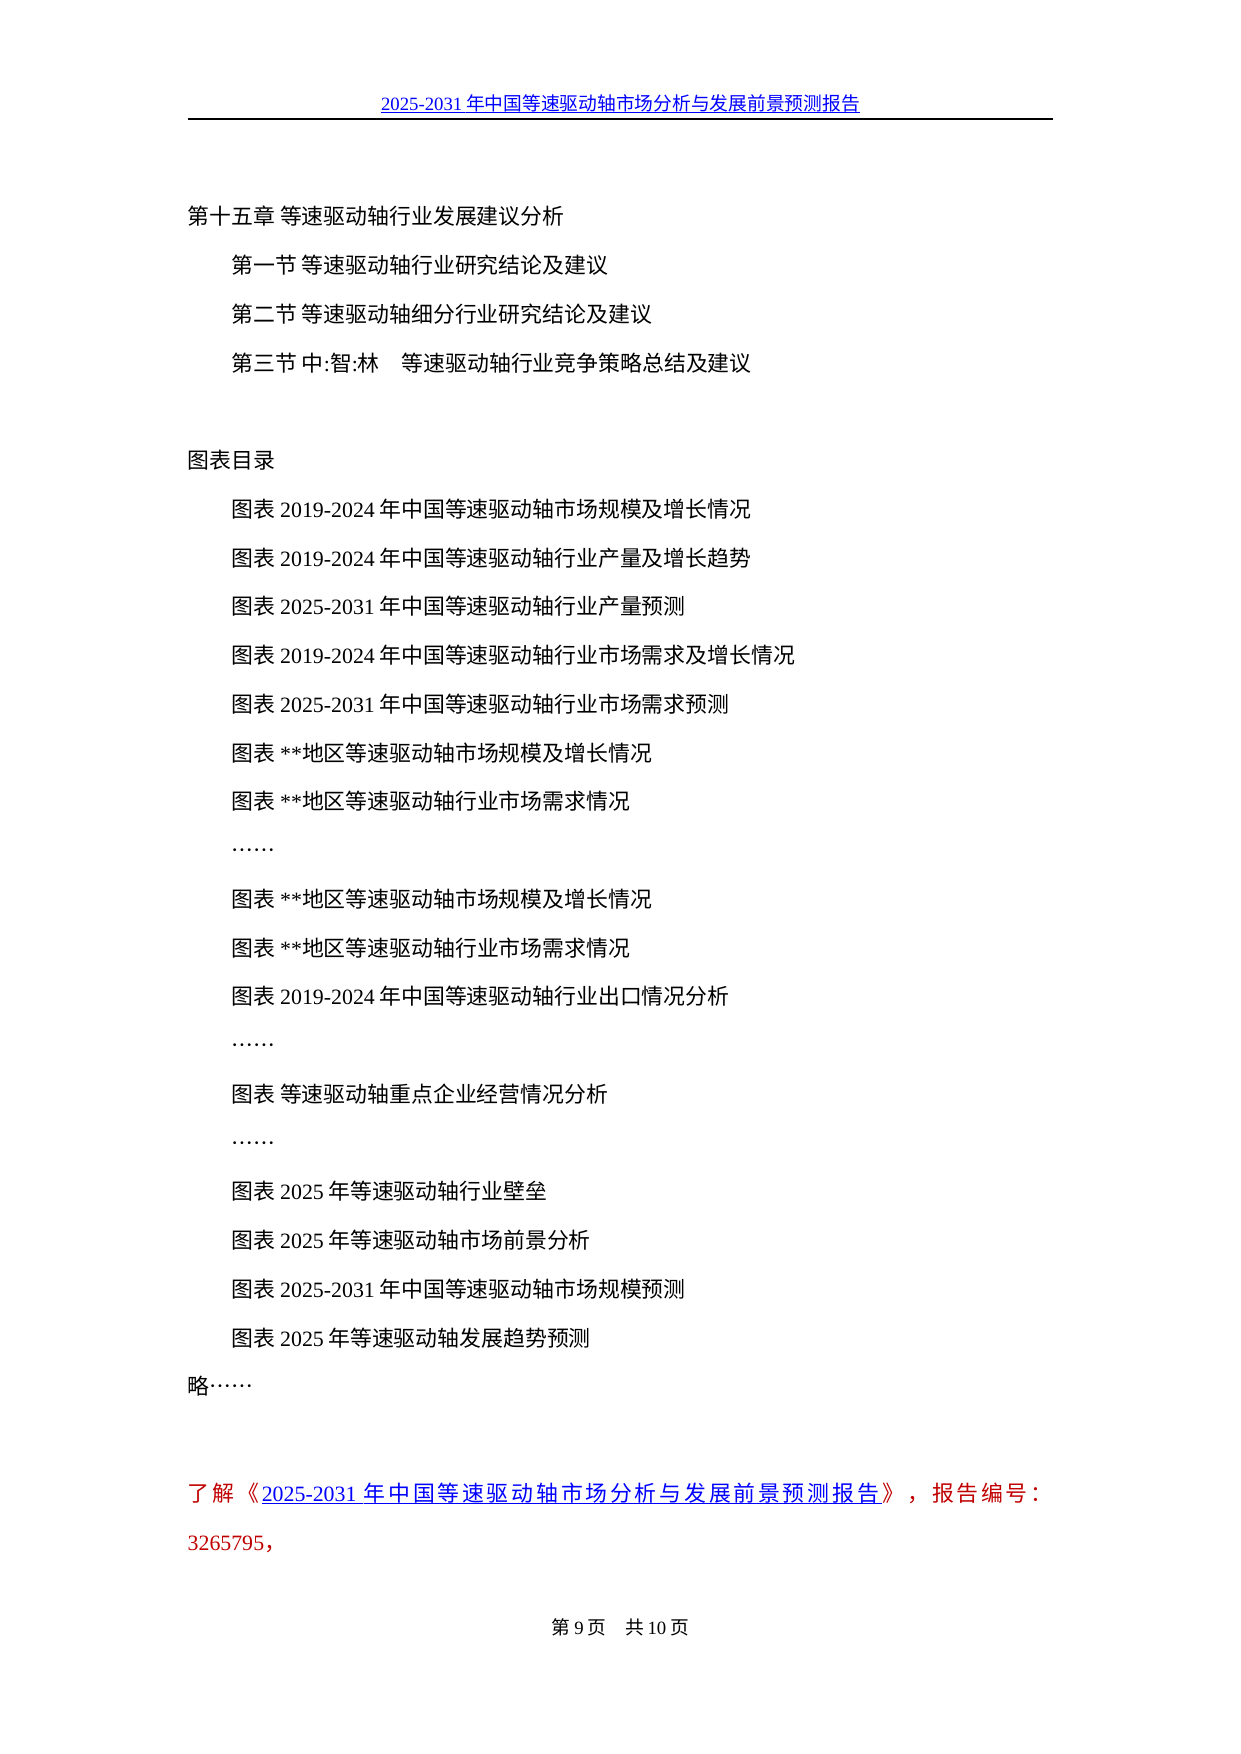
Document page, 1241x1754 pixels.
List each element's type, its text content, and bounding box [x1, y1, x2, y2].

text 了解《2025-2031年中国等速驱动轴市场分析与发展前景预测报告》，报告编号：3265795， [187, 1475, 1053, 1557]
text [187, 150, 1053, 1401]
